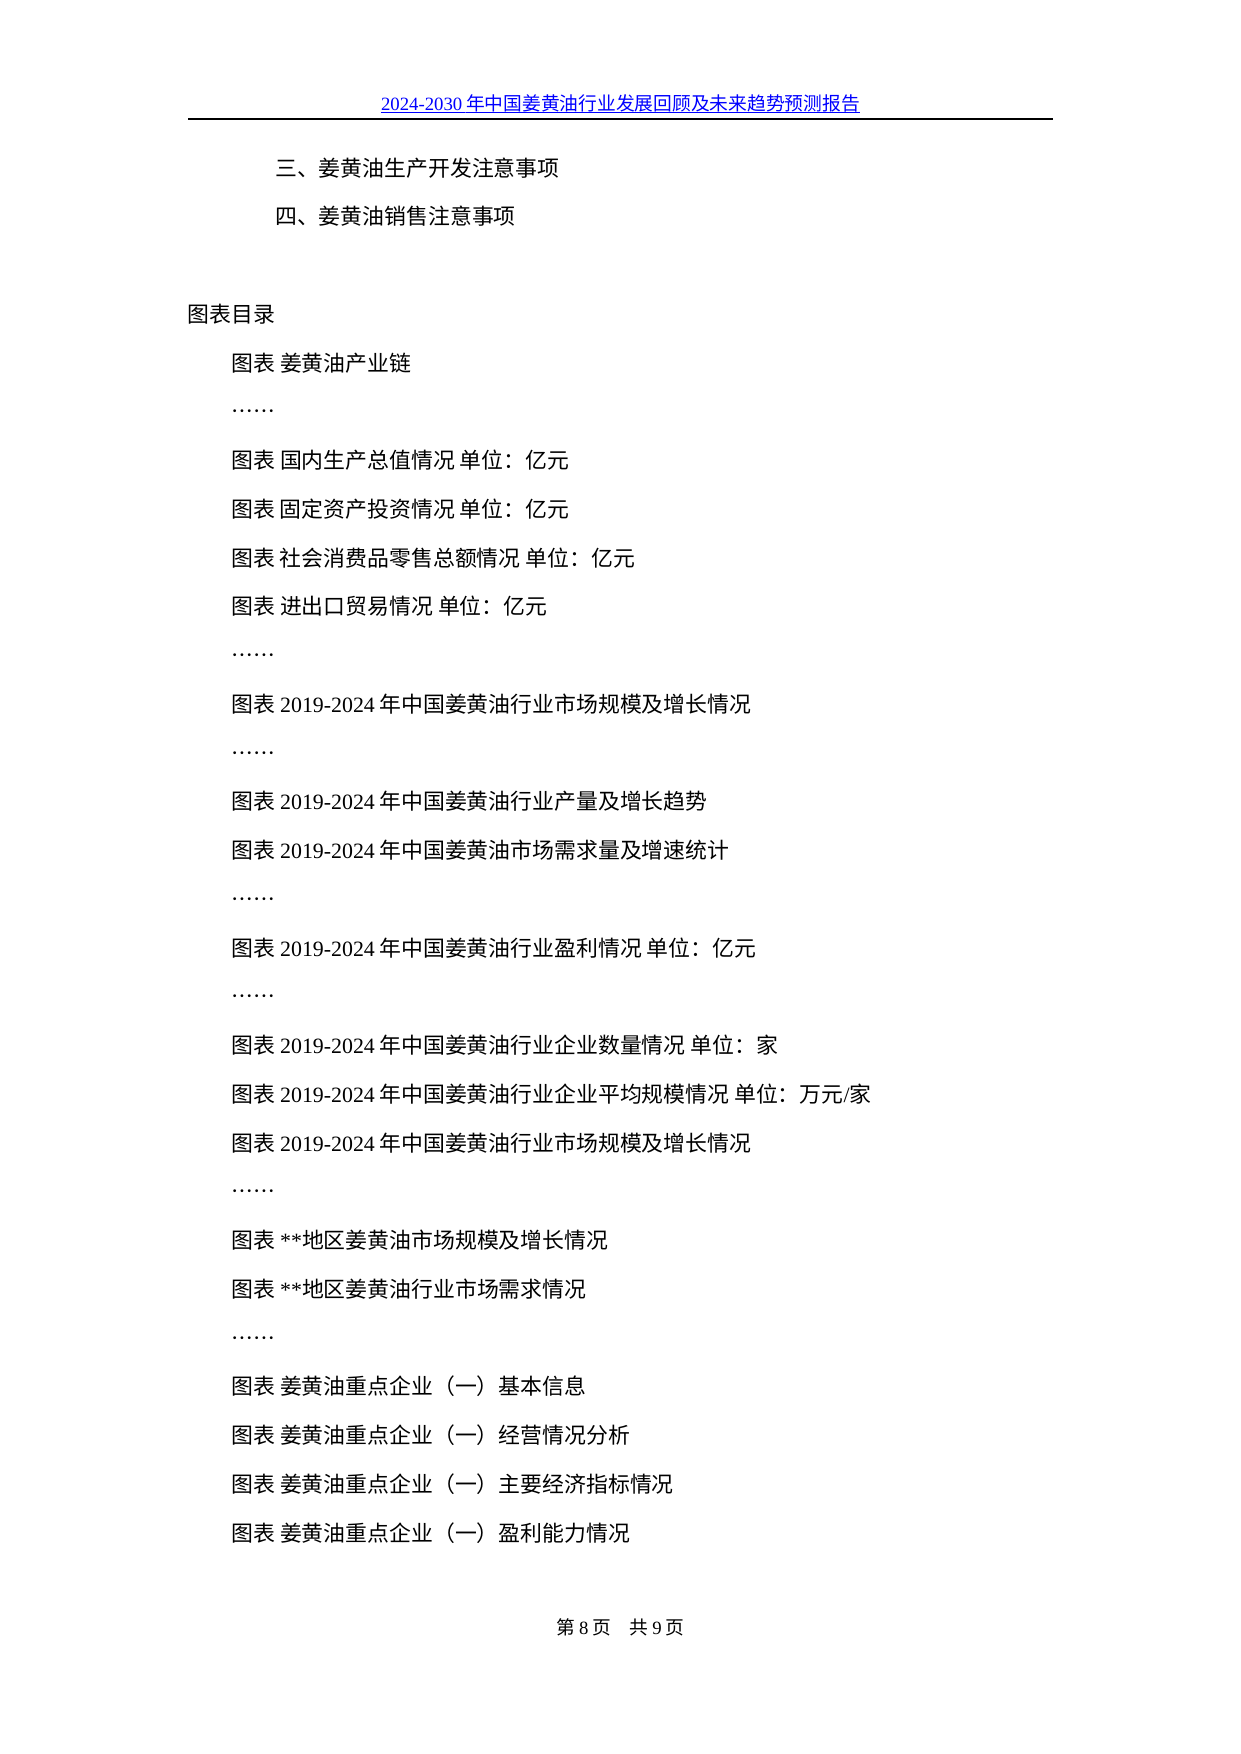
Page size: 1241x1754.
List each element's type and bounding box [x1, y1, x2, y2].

text [187, 150, 1053, 1548]
